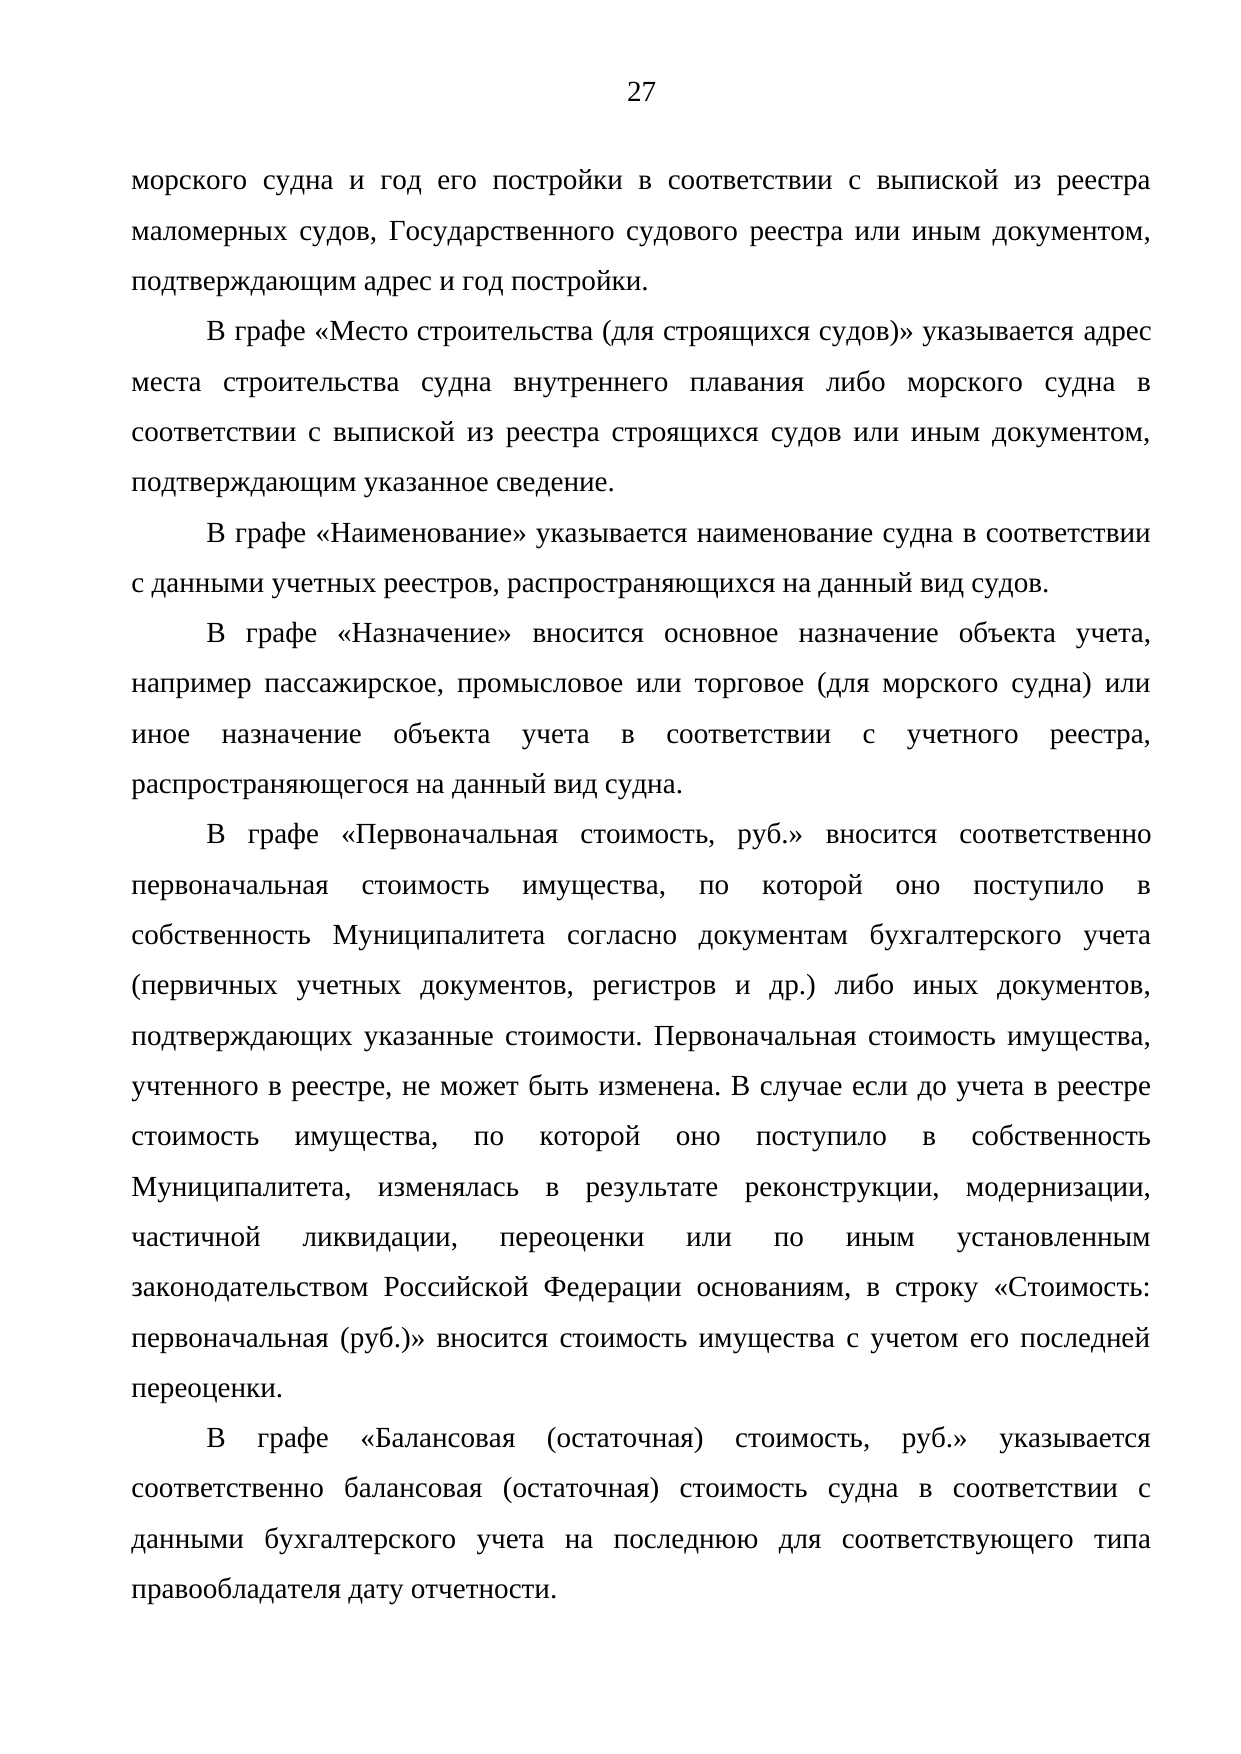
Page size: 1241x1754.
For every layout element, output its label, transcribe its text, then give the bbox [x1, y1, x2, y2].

text В графе «Балансовая (остаточная) стоимость, руб.» указывается соответственно балансовая (остаточная) стоимость судна в соответствии с данными бухгалтерского учета на последнюю для соответствующего типа правообладателя дату отчетности. [131, 1420, 1152, 1605]
text В графе «Назначение» вносится основное назначение объекта учета, например пассажирское, промысловое или торговое (для морского судна) или иное назначение объекта учета в соответствии с учетного реестра, распространяющегося на данный вид судна. [131, 615, 1152, 800]
text В графе «Место строительства (для строящихся судов)» указывается адрес места строительства судна внутреннего плавания либо морского судна в соответствии с выпиской из реестра строящихся судов или иным документом, подтверждающим указанное сведение. [131, 313, 1152, 498]
text В графе «Первоначальная стоимость, руб.» вносится соответственно первоначальная стоимость имущества, по которой оно поступило в собственность Муниципалитета согласно документам бухгалтерского учета (первичных учетных документов, регистров и др.) либо иных документов, подтверждающих указанные стоимости. Первоначальная стоимость имущества, учтенного в реестре, не может быть изменена. В случае если до учета в реестре стоимость имущества, по которой оно поступило в собственность Муниципалитета, изменялась в результате реконструкции, модернизации, частичной ликвидации, переоценки или по иным установленным законодательством Российской Федерации основаниям, в строку «Стоимость: первоначальная (руб.)» вносится стоимость имущества с учетом его последней переоценки. [131, 817, 1152, 1403]
text В графе «Наименование» указывается наименование судна в соответствии с данными учетных реестров, распространяющихся на данный вид судов. [131, 515, 1152, 598]
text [131, 162, 1152, 297]
